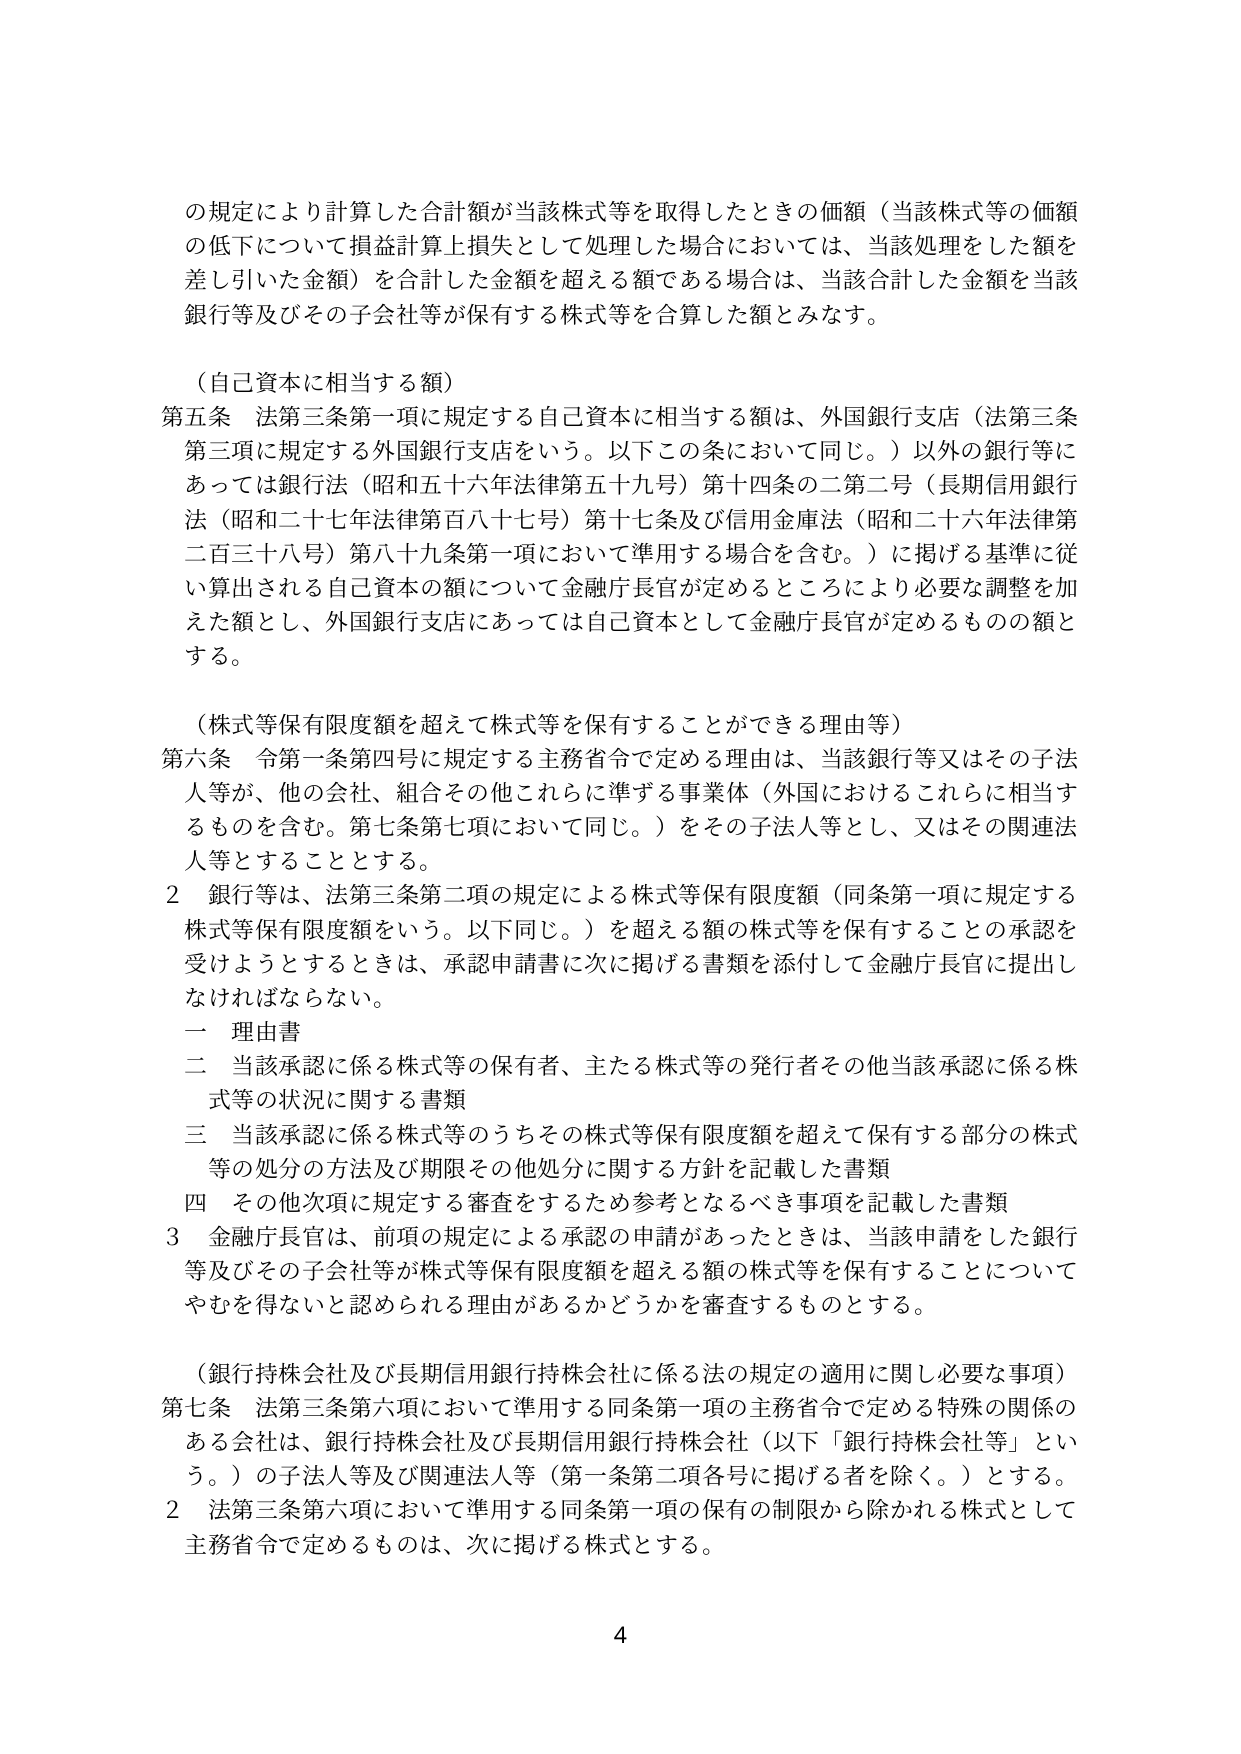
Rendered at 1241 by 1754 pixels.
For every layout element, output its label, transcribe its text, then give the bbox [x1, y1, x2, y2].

text 第五条 法第三条第一項に規定する自己資本に相当する額は、外国銀行支店（法第三条第三項に規定する外国銀行支店をいう。以下この条において同じ。）以外の銀行等にあっては銀行法（昭和五十六年法律第五十九号）第十四条の二第二号（長期信用銀行法（昭和二十七年法律第百八十七号）第十七条及び信用金庫法（昭和二十六年法律第二百三十八号）第八十九条第一項において準用する場合を含む。）に掲げる基準に従い算出される自己資本の額について金融庁長官が定めるところにより必要な調整を加えた額とし、外国銀行支店にあっては自己資本として金融庁長官が定めるものの額とする。 [161, 399, 1079, 672]
text 四 その他次項に規定する審査をするため参考となるべき事項を記載した書類 [184, 1184, 1079, 1219]
text （株式等保有限度額を超えて株式等を保有することができる理由等） [184, 706, 1079, 740]
text ３ 金融庁長官は、前項の規定による承認の申請があったときは、当該申請をした銀行等及びその子会社等が株式等保有限度額を超える額の株式等を保有することについてやむを得ないと認められる理由があるかどうかを審査するものとする。 [161, 1219, 1079, 1321]
text （自己資本に相当する額） [184, 364, 1079, 399]
text ２ 銀行等は、法第三条第二項の規定による株式等保有限度額（同条第一項に規定する株式等保有限度額をいう。以下同じ。）を超える額の株式等を保有することの承認を受けようとするときは、承認申請書に次に掲げる書類を添付して金融庁長官に提出しなければならない。 [161, 877, 1079, 1014]
text 三 当該承認に係る株式等のうちその株式等保有限度額を超えて保有する部分の株式等の処分の方法及び期限その他処分に関する方針を記載した書類 [184, 1116, 1079, 1184]
text （銀行持株会社及び長期信用銀行持株会社に係る法の規定の適用に関し必要な事項） [184, 1355, 1079, 1389]
text 第七条 法第三条第六項において準用する同条第一項の主務省令で定める特殊の関係のある会社は、銀行持株会社及び長期信用銀行持株会社（以下「銀行持株会社等」という。）の子法人等及び関連法人等（第一条第二項各号に掲げる者を除く。）とする。 [161, 1389, 1079, 1492]
text 第六条 令第一条第四号に規定する主務省令で定める理由は、当該銀行等又はその子法人等が、他の会社、組合その他これらに準ずる事業体（外国におけるこれらに相当するものを含む。第七条第七項において同じ。）をその子法人等とし、又はその関連法人等とすることとする。 [161, 740, 1079, 877]
text ２ 法第三条第六項において準用する同条第一項の保有の制限から除かれる株式として主務省令で定めるものは、次に掲げる株式とする。 [161, 1492, 1079, 1560]
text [161, 194, 1079, 330]
text 一 理由書 [184, 1014, 1079, 1048]
text 二 当該承認に係る株式等の保有者、主たる株式等の発行者その他当該承認に係る株式等の状況に関する書類 [184, 1048, 1079, 1116]
